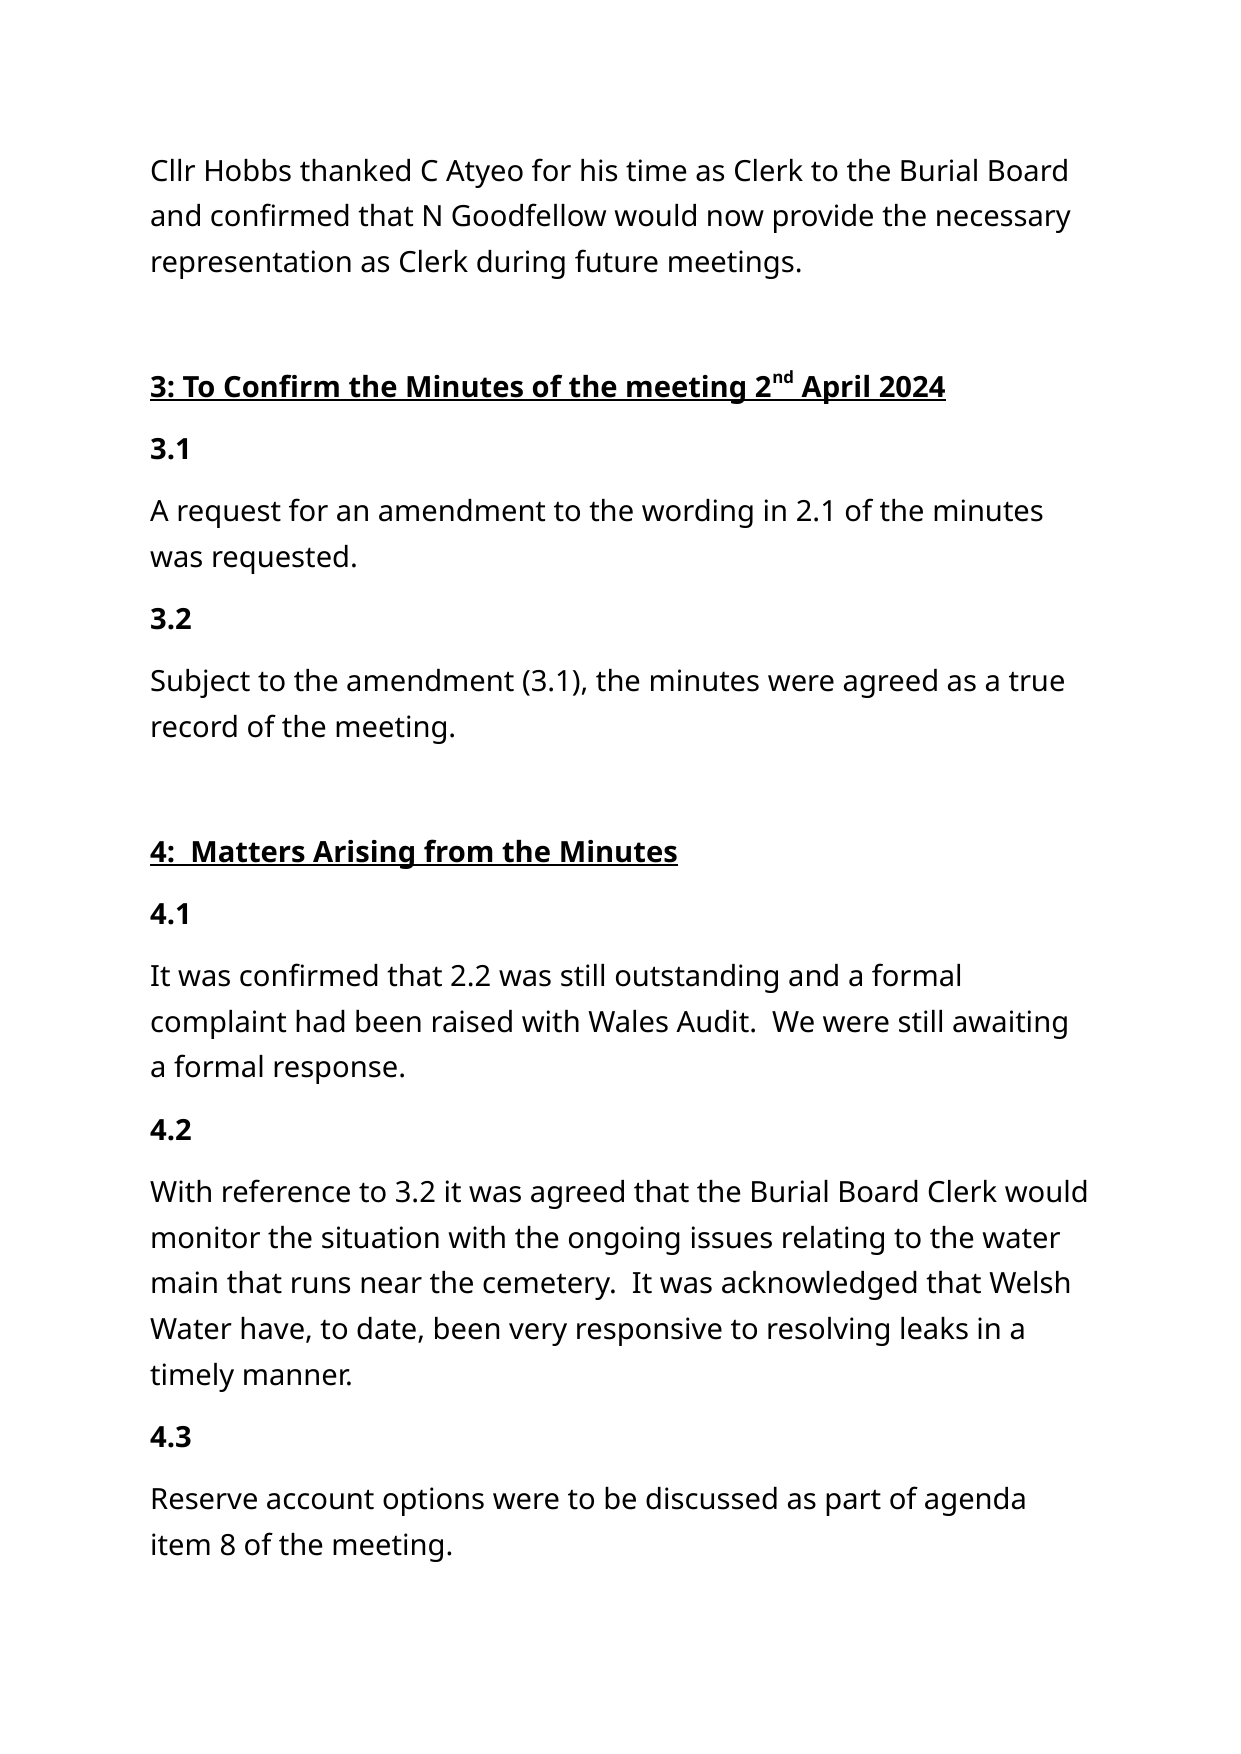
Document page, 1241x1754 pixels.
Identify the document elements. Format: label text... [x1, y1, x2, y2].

text 4.3 [150, 1416, 1090, 1456]
text Reserve account options were to be discussed as part of agenda item 8 of the meeting. [150, 1478, 1090, 1564]
text 3.1 [150, 428, 1090, 468]
text With reference to 3.2 it was agreed that the Burial Board Clerk would monitor the situation with the ongoing issues relating to the water main that runs near the cemetery. It was acknowledged that Welsh Water have, to date, been very responsive to resolving leaks in a timely manner. [150, 1171, 1090, 1393]
text Subject to the amendment (3.1), the minutes were agreed as a true record of the meeting. [150, 661, 1090, 746]
text 4: Matters Arising from the Minutes [150, 831, 1090, 871]
text 4.2 [150, 1109, 1090, 1149]
text 3.2 [150, 598, 1090, 638]
text 3: To Confirm the Minutes of the meeting 2nd April 2024 [150, 366, 1090, 406]
text It was confirmed that 2.2 was still outstanding and a formal complaint had been raised with Wales Audit. We were still awaiting a formal response. [150, 955, 1090, 1086]
text 4.1 [150, 893, 1090, 933]
text A request for an amendment to the wording in 2.1 of the minutes was requested. [150, 490, 1090, 576]
text Cllr Hobbs thanked C Atyeo for his time as Clerk to the Burial Board and confirmed that N Goodfellow would now provide the necessary representation as Clerk during future meetings. [150, 150, 1090, 281]
